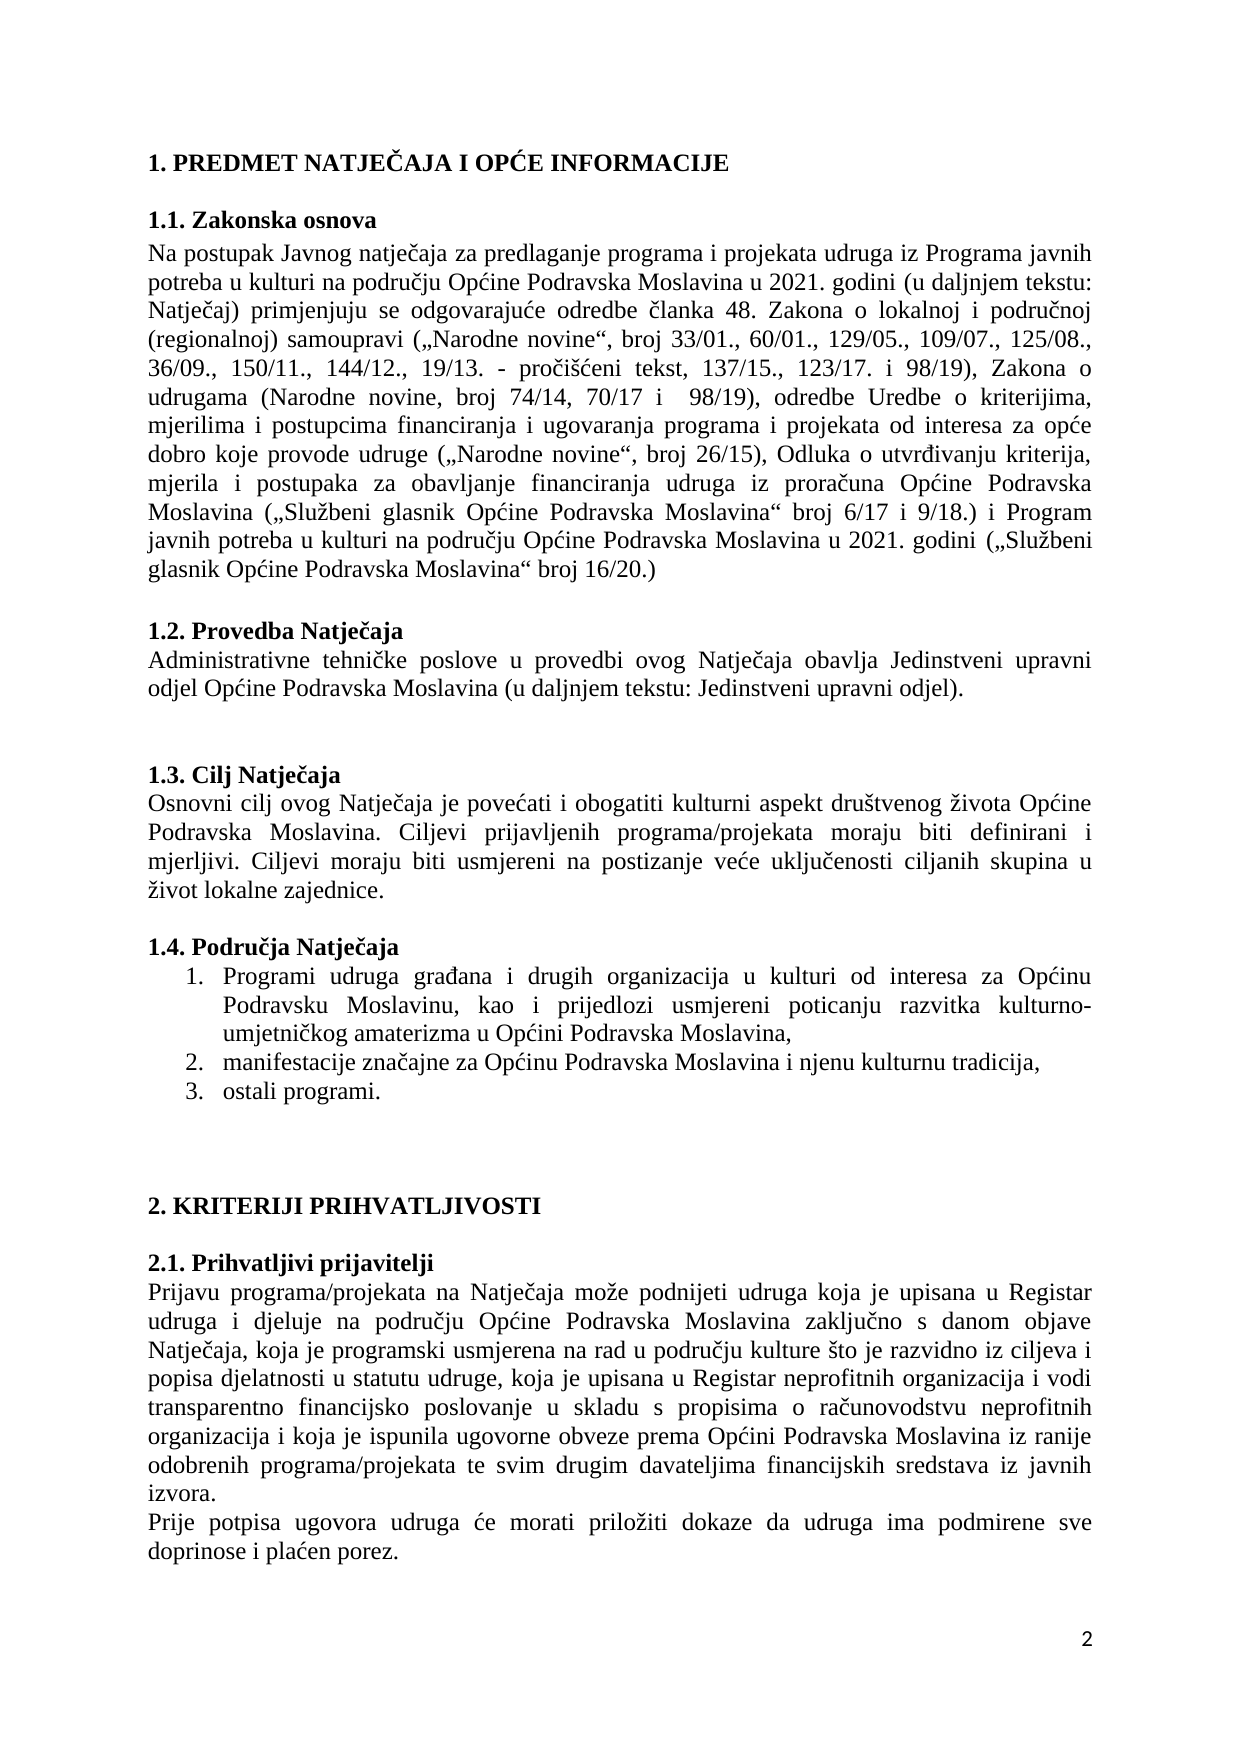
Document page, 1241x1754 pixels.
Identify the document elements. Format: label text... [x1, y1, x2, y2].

subtitle 2. KRITERIJI PRIHVATLJIVOSTI [148, 1191, 1093, 1220]
subtitle 1.3. Cilj Natječaja [148, 760, 1093, 788]
list manifestacije značajne za Općinu Podravska Moslavina i njenu kulturnu tradicija, [185, 1047, 1093, 1076]
list ostali programi. [185, 1076, 1093, 1105]
subtitle Na postupak Javnog natječaja za predlaganje programa i projekata udruga iz Programa javnih potreba u kulturi na području Općine Podravska Moslavina u 2021. godini (u daljnjem tekstu: Natječaj) primjenjuju se odgovarajuće odredbe članka 48. Zakona o lokalnoj i područnoj (regionalnoj) samoupravi („Narodne novine“, broj 33/01., 60/01., 129/05., 109/07., 125/08., 36/09., 150/11., 144/12., 19/13. - pročišćeni tekst, 137/15., 123/17. i 98/19), Zakona o udrugama (Narodne novine, broj 74/14, 70/17 i 98/19), odredbe Uredbe o kriterijima, mjerilima i postupcima financiranja i ugovaranja programa i projekata od interesa za opće dobro koje provode udruge („Narodne novine“, broj 26/15), Odluka o utvrđivanju kriterija, mjerila i postupaka za obavljanje financiranja udruga iz proračuna Općine Podravska Moslavina („Službeni glasnik Općine Podravska Moslavina“ broj 6/17 i 9/18.) i Program javnih potreba u kulturi na području Općine Podravska Moslavina u 2021. godini („Službeni glasnik Općine Podravska Moslavina“ broj 16/20.) [148, 238, 1093, 583]
subtitle 2.1. Prihvatljivi prijavitelji [148, 1248, 1093, 1277]
subtitle 1.2. Provedba Natječaja [148, 616, 1093, 645]
subtitle 1. PREDMET NATJEČAJA I OPĆE INFORMACIJE [148, 148, 1093, 176]
text Prije potpisa ugovora udruga će morati priložiti dokaze da udruga ima podmirene sve doprinose i plaćen porez. [148, 1507, 1093, 1565]
text Prijavu programa/projekata na Natječaja može podnijeti udruga koja je upisana u Registar udruga i djeluje na području Općine Podravska Moslavina zaključno s danom objave Natječaja, koja je programski usmjerena na rad u području kulture što je razvidno iz ciljeva i popisa djelatnosti u statutu udruge, koja je upisana u Registar neprofitnih organizacija i vodi transparentno financijsko poslovanje u skladu s propisima o računovodstvu neprofitnih organizacija i koja je ispunila ugovorne obveze prema Općini Podravska Moslavina iz ranije odobrenih programa/projekata te svim drugim davateljima financijskih sredstava iz javnih izvora. [148, 1277, 1093, 1507]
text Administrativne tehničke poslove u provedbi ovog Natječaja obavlja Jedinstveni upravni odjel Općine Podravska Moslavina (u daljnjem tekstu: Jedinstveni upravni odjel). [148, 645, 1093, 702]
list Programi udruga građana i drugih organizacija u kulturi od interesa za Općinu Podravsku Moslavinu, kao i prijedlozi usmjereni poticanju razvitka kulturno-umjetničkog amaterizma u Općini Podravska Moslavina, [185, 961, 1093, 1047]
subtitle 1.1. Zakonska osnova [148, 205, 1093, 234]
subtitle 1.4. Područja Natječaja [148, 932, 1093, 961]
text Osnovni cilj ovog Natječaja je povećati i obogatiti kulturni aspekt društvenog života Općine Podravska Moslavina. Ciljevi prijavljenih programa/projekata moraju biti definirani i mjerljivi. Ciljevi moraju biti usmjereni na postizanje veće uključenosti ciljanih skupina u život lokalne zajednice. [148, 788, 1093, 903]
